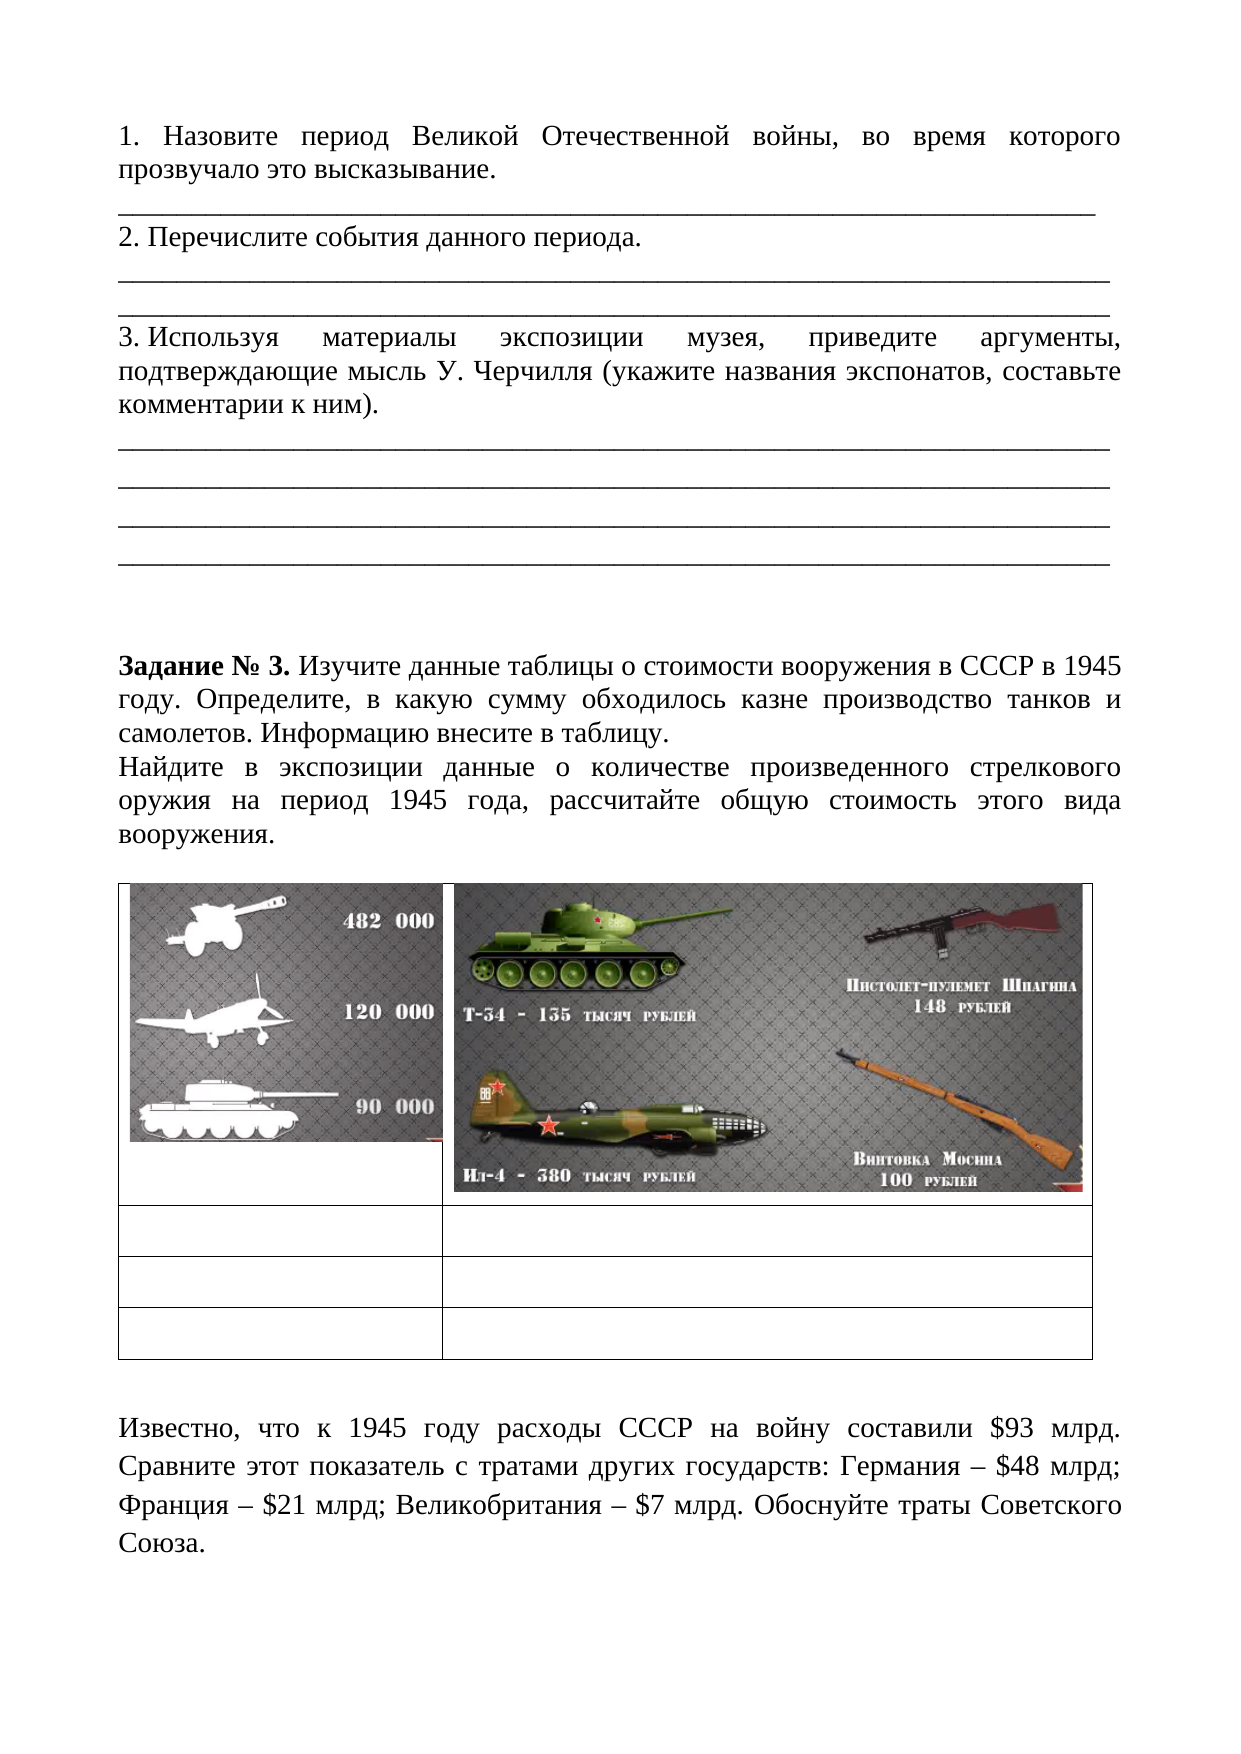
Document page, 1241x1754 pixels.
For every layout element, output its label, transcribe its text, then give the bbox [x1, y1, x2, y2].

table_cell [119, 1206, 442, 1256]
text ________________________________________________________________________________________________________________________________________ [118, 252, 1122, 319]
text 2. Перечислите события данного периода. [118, 219, 1122, 252]
table_cell [443, 1257, 1092, 1307]
text Задание № 3. Изучите данные таблицы о стоимости вооружения в СССР в 1945 году. Определите, в какую сумму обходилось казне производство танков и самолетов. Информацию внесите в таблицу. [118, 648, 1122, 749]
text 3. Используя материалы экспозиции музея, приведите аргументы, подтверждающие мысль У. Черчилля (укажите названия экспонатов, составьте комментарии к ним). [118, 319, 1122, 420]
text Известно, что к 1945 году расходы СССР на войну составили $93 млрд. Сравните этот показатель с тратами других государств: Германия – $48 млрд; Франция – $21 млрд; Великобритания – $7 млрд. Обоснуйте траты Советского Союза. [118, 1410, 1122, 1559]
text Найдите в экспозиции данные о количестве произведенного стрелкового оружия на период 1945 года, рассчитайте общую стоимость этого вида вооружения. [118, 749, 1122, 849]
table_cell [119, 1308, 442, 1358]
text ___________________________________________________________________ [118, 185, 1122, 219]
table_cell [443, 1308, 1092, 1358]
table_cell [443, 1206, 1092, 1256]
table_header [119, 884, 442, 1205]
text 1. Назовите период Великой Отечественной войны, во время которого прозвучало это высказывание. [118, 118, 1122, 185]
table_header [443, 884, 1092, 1205]
picture [129, 883, 443, 1142]
picture [454, 883, 1083, 1192]
table_cell [119, 1257, 442, 1307]
text ________________________________________________________________________________________________________________________________________________________________________________________________________________________________________________________________________________ [118, 420, 1122, 569]
